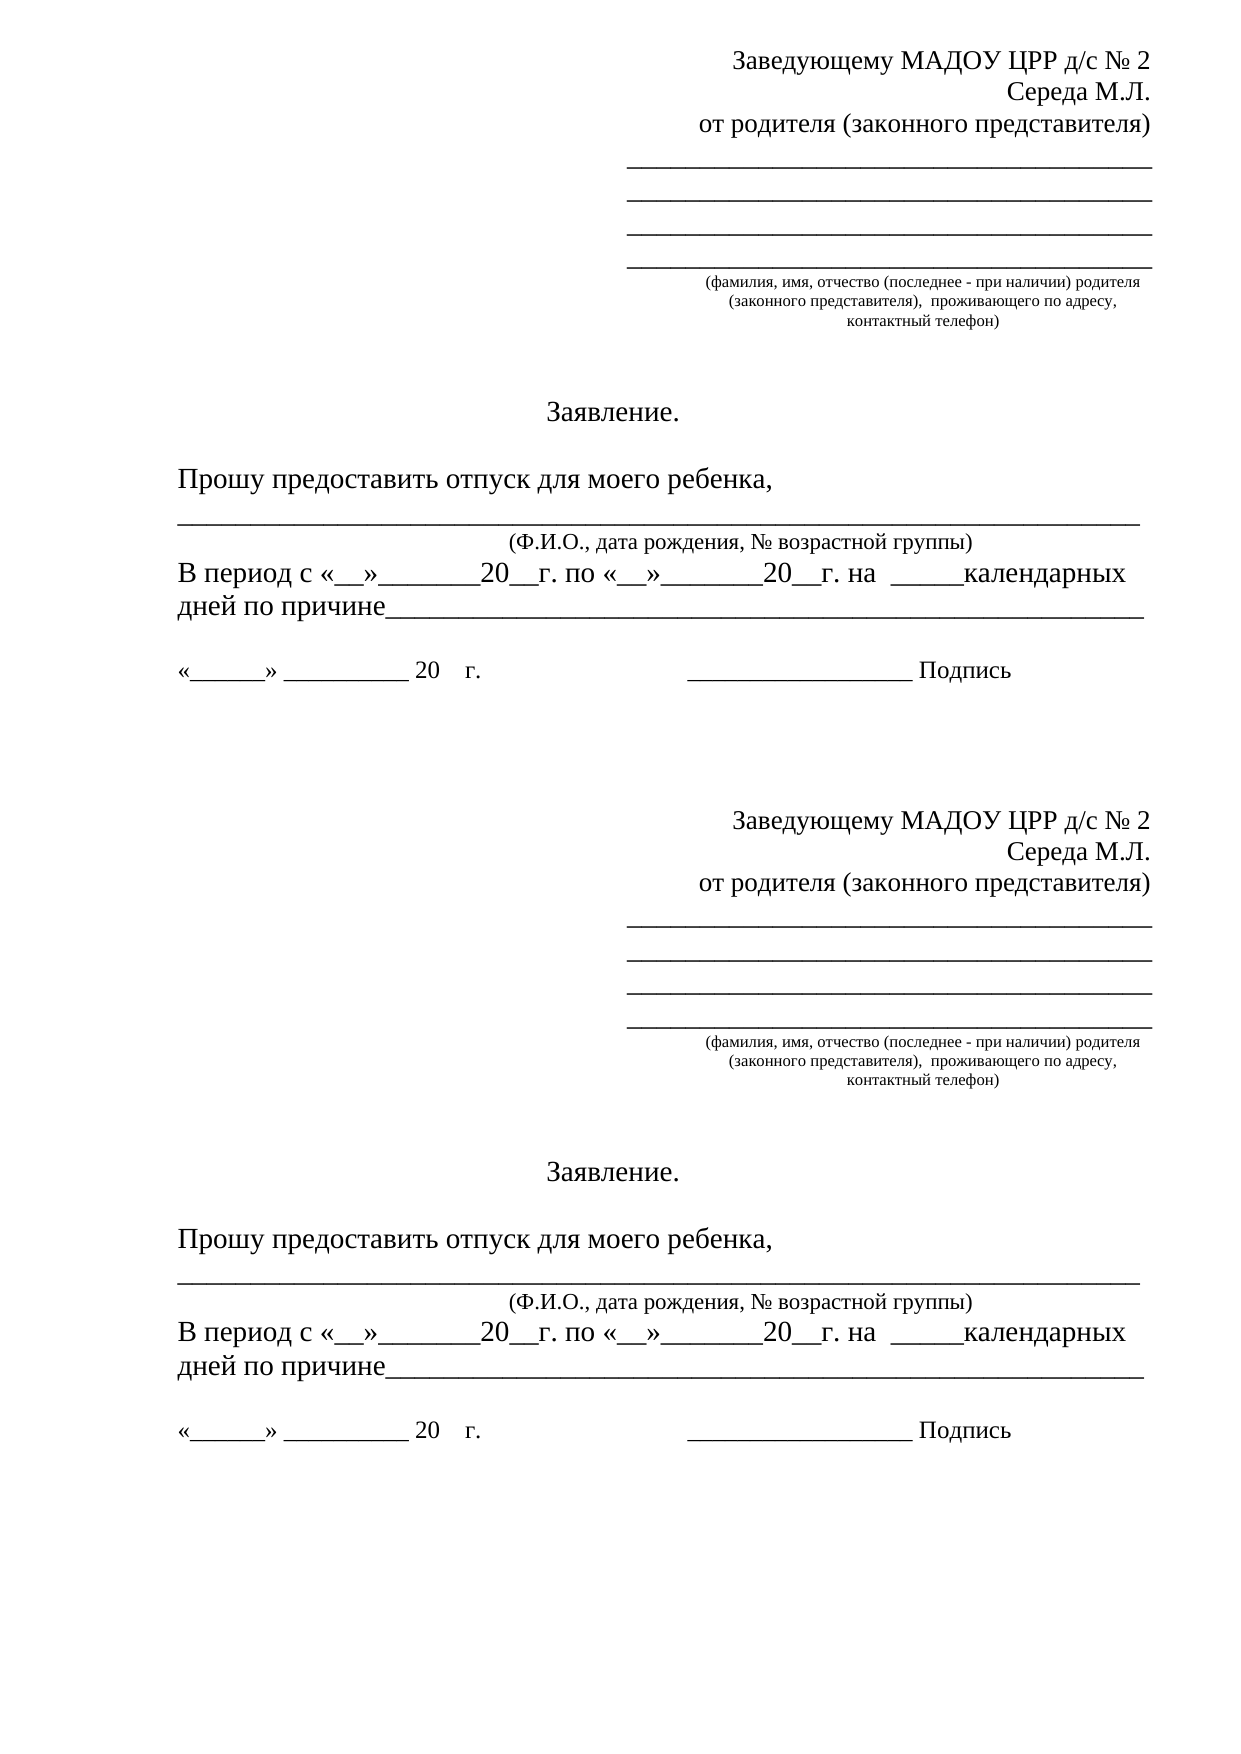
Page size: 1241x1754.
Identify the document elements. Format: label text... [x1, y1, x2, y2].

text от родителя (законного представителя) ____________________________________ [177, 866, 1152, 931]
text «______» __________ 20 г. __________________ Подпись [177, 655, 1152, 684]
text ____________________________________ [177, 998, 1152, 1031]
text ____________________________________ [177, 964, 1152, 998]
text ____________________________________ [177, 205, 1152, 238]
text от родителя (законного представителя) ____________________________________ [177, 107, 1152, 171]
text ____________________________________ [177, 238, 1152, 272]
text Заявление. [546, 1154, 1152, 1187]
text (фамилия, имя, отчество (последнее - при наличии) родителя (законного представителя), проживающего по адресу, [694, 272, 1152, 310]
text контактный телефон) [694, 1070, 1152, 1089]
text В период с «__»_______20__г. по «__»_______20__г. на _____календарных дней по причине____________________________________________________ [177, 1314, 1152, 1381]
text Заведующему МАДОУ ЦРР д/с № 2 [177, 44, 1152, 76]
text ____________________________________ [177, 931, 1152, 964]
text Заявление. [546, 394, 1152, 428]
text Середа М.Л. [177, 835, 1152, 866]
text Прошу предоставить отпуск для моего ребенка, __________________________________________________________________ [177, 461, 1152, 528]
text «______» __________ 20 г. __________________ Подпись [177, 1415, 1152, 1443]
text ____________________________________ [177, 171, 1152, 205]
text (Ф.И.О., дата рождения, № возрастной группы) [177, 1288, 1152, 1314]
text Середа М.Л. [177, 76, 1152, 107]
text (Ф.И.О., дата рождения, № возрастной группы) [177, 528, 1152, 555]
text контактный телефон) [694, 310, 1152, 329]
text В период с «__»_______20__г. по «__»_______20__г. на _____календарных дней по причине____________________________________________________ [177, 555, 1152, 622]
text Заведующему МАДОУ ЦРР д/с № 2 [177, 804, 1152, 835]
text Прошу предоставить отпуск для моего ребенка, __________________________________________________________________ [177, 1221, 1152, 1288]
text (фамилия, имя, отчество (последнее - при наличии) родителя (законного представителя), проживающего по адресу, [694, 1031, 1152, 1070]
